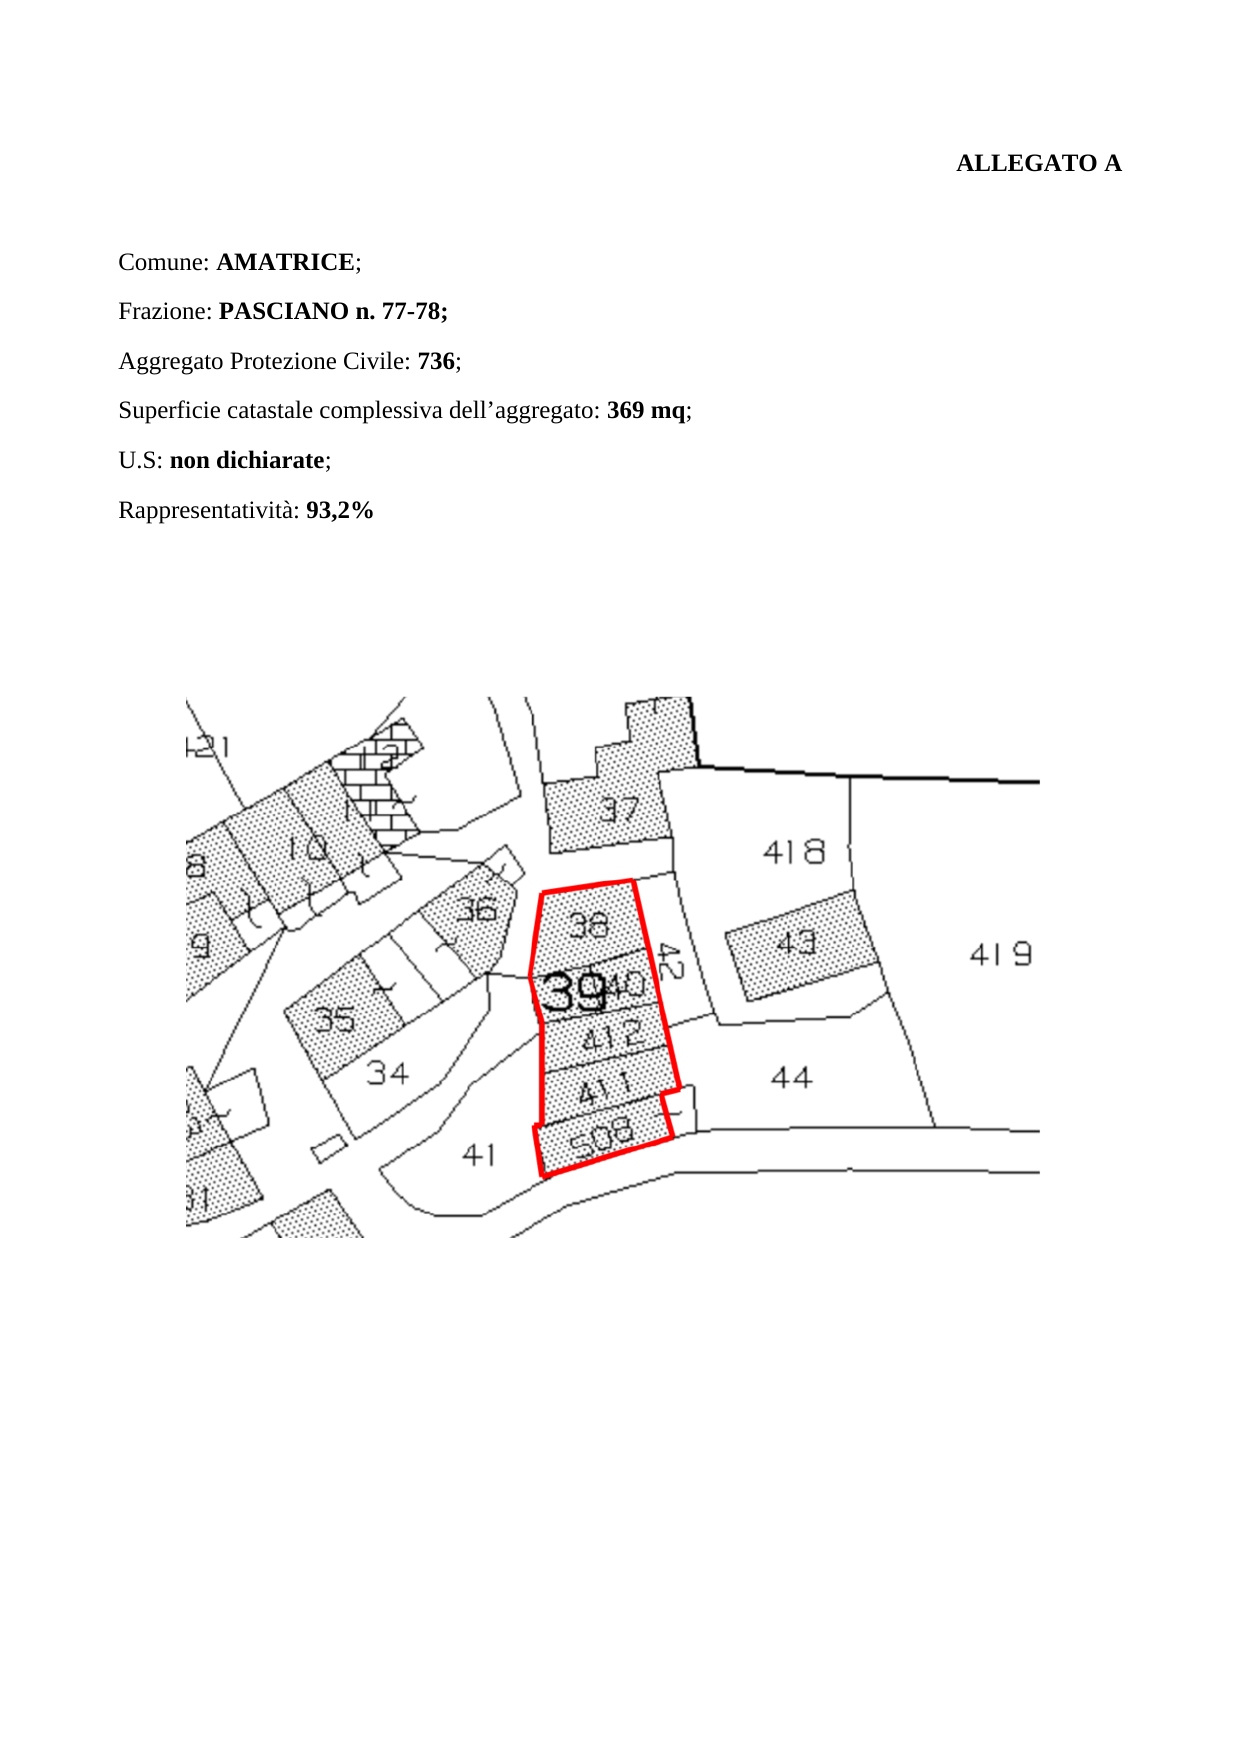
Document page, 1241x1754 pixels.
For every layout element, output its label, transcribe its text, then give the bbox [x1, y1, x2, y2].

text Frazione: PASCIANO n. 77-78; [118, 296, 1122, 325]
text Superficie catastale complessiva dell’aggregato: 369 mq; [118, 396, 1122, 424]
text ALLEGATO A [118, 148, 1122, 176]
text Aggregato Protezione Civile: 736; [118, 346, 1122, 375]
picture [186, 692, 1055, 1238]
text U.S: non dichiarate; [118, 445, 1122, 474]
text Rappresentatività: 93,2% [118, 495, 1122, 523]
text Comune: AMATRICE; [118, 247, 1122, 276]
